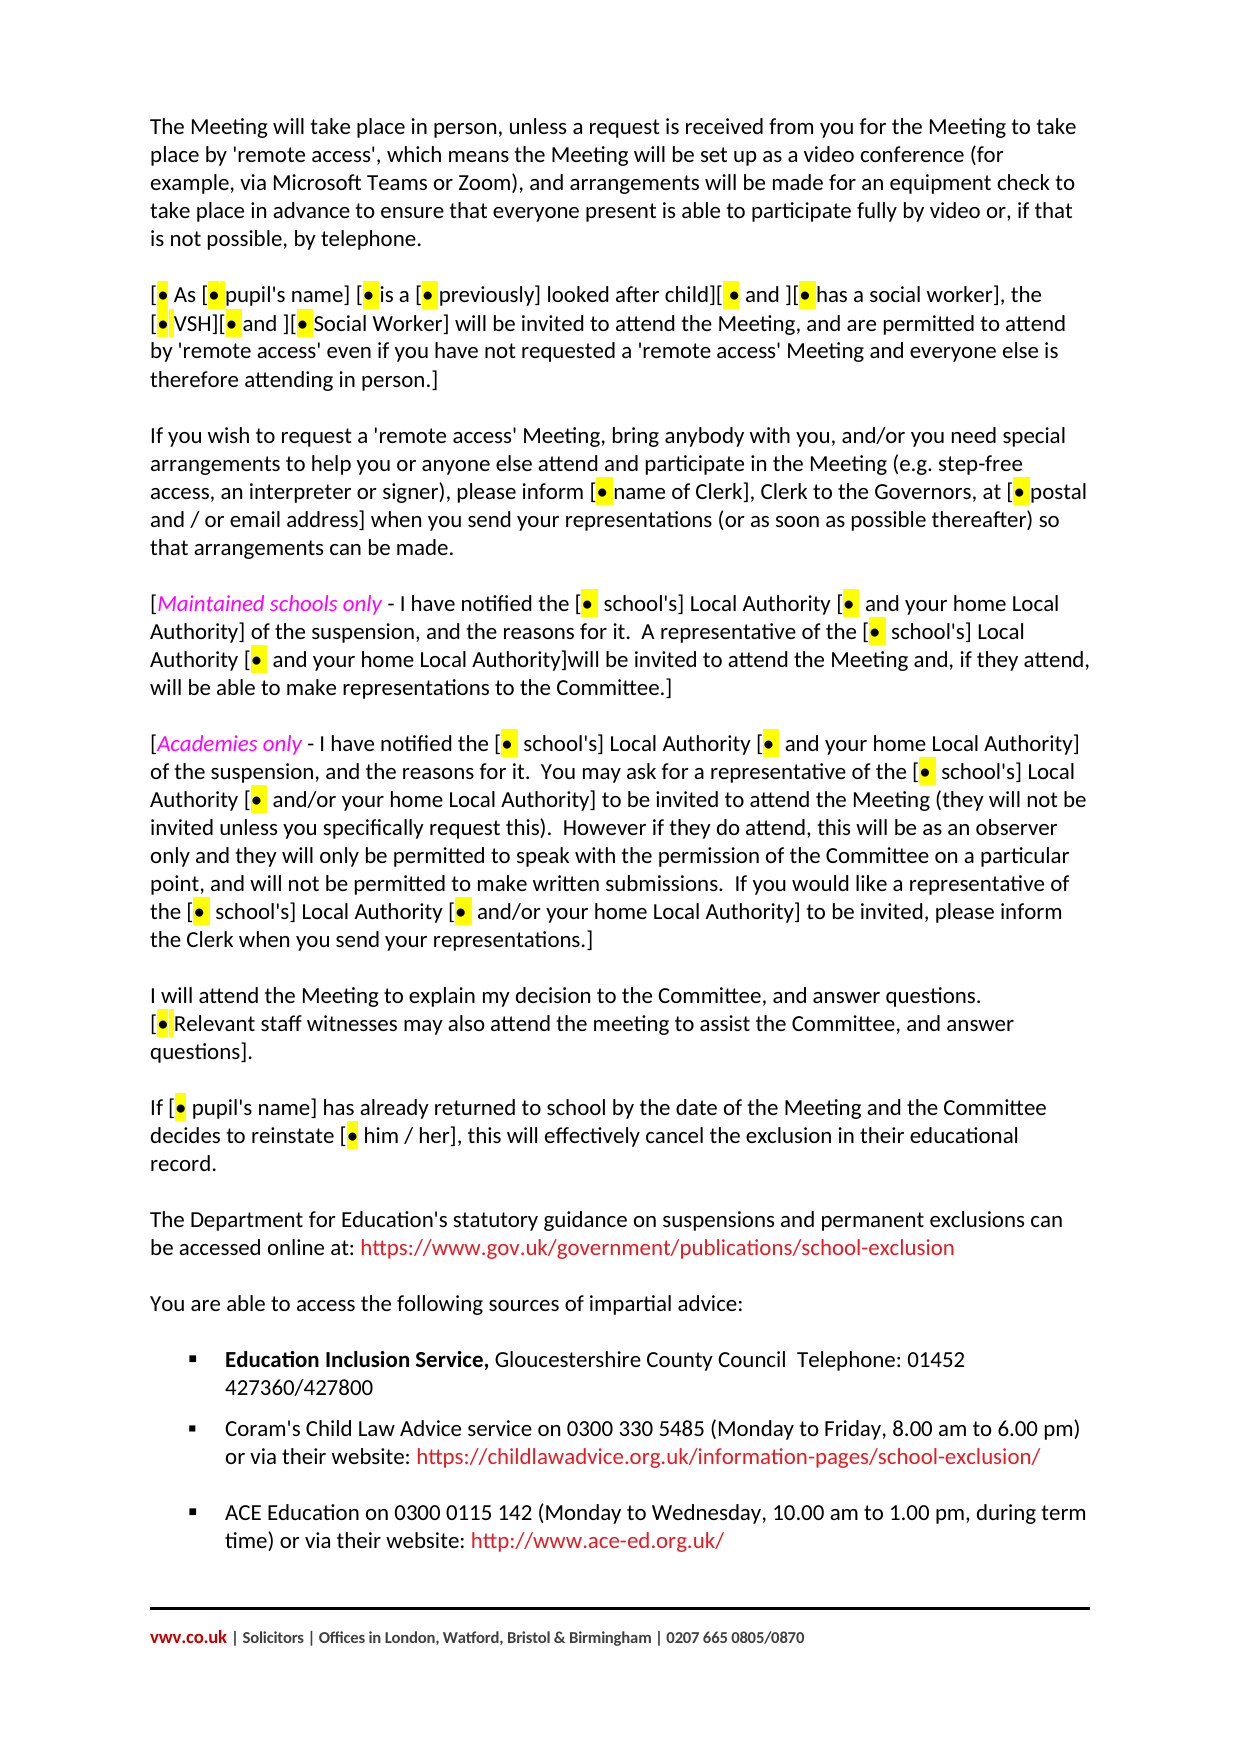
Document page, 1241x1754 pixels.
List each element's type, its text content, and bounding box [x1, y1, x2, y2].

text If [• pupil's name] has already returned to school by the date of the Meeting and the Committee decides to reinstate [• him / her], this will effectively cancel the exclusion in their educational record. [150, 1093, 1090, 1177]
text The Department for Education's statutory guidance on suspensions and permanent exclusions can be accessed online at: https://www.gov.uk/government/publications/school-exclusion [150, 1205, 1090, 1261]
list ACE Education on 0300 0115 142 (Monday to Wednesday, 10.00 am to 1.00 pm, during term time) or via their website: http://www.ace-ed.org.uk/ [187, 1498, 1090, 1554]
list Education Inclusion Service, Gloucestershire County Council Telephone: 01452 427360/427800 [187, 1345, 1090, 1401]
text [Academies only - I have notified the [• school's] Local Authority [• and your home Local Authority] of the suspension, and the reasons for it. You may ask for a representative of the [• school's] Local Authority [• and/or your home Local Authority] to be invited to attend the Meeting (they will not be invited unless you specifically request this). However if they do attend, this will be as an observer only and they will only be permitted to speak with the permission of the Committee on a particular point, and will not be permitted to make written submissions. If you would like a representative of the [• school's] Local Authority [• and/or your home Local Authority] to be invited, please inform the Clerk when you send your representations.] [150, 729, 1090, 953]
text [• As [• pupil's name] [• is a [• previously] looked after child][ • and ][• has a social worker], the [• VSH][• and ][• Social Worker] will be invited to attend the Meeting, and are permitted to attend by 'remote access' even if you have not requested a 'remote access' Meeting and everyone else is therefore attending in person.] [150, 281, 1090, 393]
text [Maintained schools only - I have notified the [• school's] Local Authority [• and your home Local Authority] of the suspension, and the reasons for it. A representative of the [• school's] Local Authority [• and your home Local Authority]will be invited to attend the Meeting and, if they attend, will be able to make representations to the Committee.] [150, 589, 1090, 701]
list Coram's Child Law Advice service on 0300 330 5485 (Monday to Friday, 8.00 am to 6.00 pm) or via their website: https://childlawadvice.org.uk/information-pages/school-exclusion/ [187, 1414, 1090, 1470]
text The Meeting will take place in person, unless a request is received from you for the Meeting to take place by 'remote access', which means the Meeting will be set up as a video conference (for example, via Microsoft Teams or Zoom), and arrangements will be made for an equipment check to take place in advance to ensure that everyone present is able to participate fully by video or, if that is not possible, by telephone. [150, 112, 1090, 253]
text I will attend the Meeting to explain my decision to the Committee, and answer questions. [• Relevant staff witnesses may also attend the meeting to assist the Committee, and answer questions]. [150, 981, 1090, 1065]
text If you wish to request a 'remote access' Meeting, bring anybody with you, and/or you need special arrangements to help you or anyone else attend and participate in the Meeting (e.g. step-free access, an interpreter or signer), please inform [• name of Clerk], Clerk to the Governors, at [• postal and / or email address] when you send your representations (or as soon as possible thereafter) so that arrangements can be made. [150, 421, 1090, 561]
text You are able to access the following sources of impartial advice: [150, 1289, 1090, 1317]
